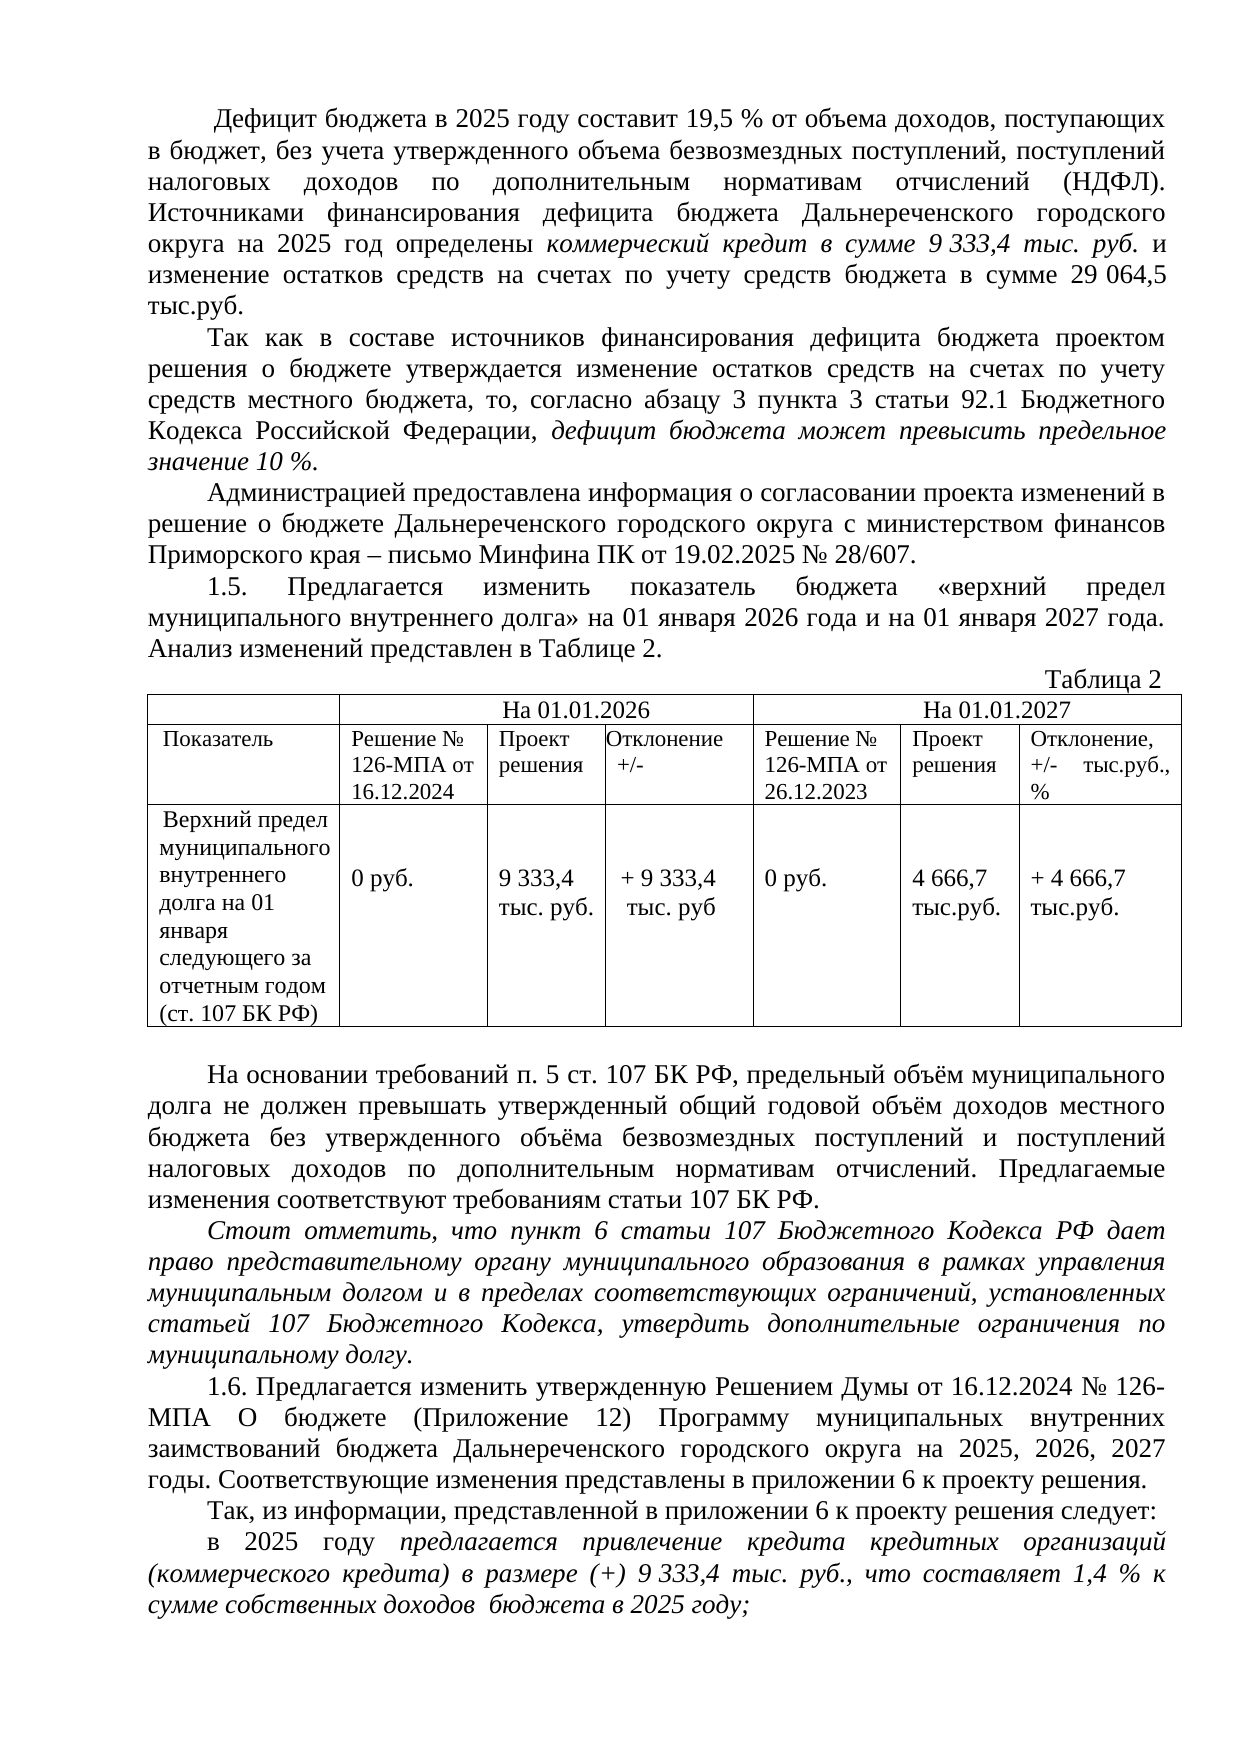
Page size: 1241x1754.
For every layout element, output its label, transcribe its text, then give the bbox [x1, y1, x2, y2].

table_cell 9 333,4 тыс. руб. [488, 805, 605, 1026]
table_cell Проект решения [901, 725, 1019, 804]
text 1.6. Предлагается изменить утвержденную Решением Думы от 16.12.2024 № 126-МПА О бюджете (Приложение 12) Программу муниципальных внутренних заимствований бюджета Дальнереченского городского округа на 2025, 2026, 2027 годы. Соответствующие изменения представлены в приложении 6 к проекту решения. [148, 1370, 1167, 1494]
text Так, из информации, представленной в приложении 6 к проекту решения следует: [148, 1494, 1167, 1526]
text в 2025 году предлагается привлечение кредита кредитных организаций (коммерческого кредита) в размере (+) 9 333,4 тыс. руб., что составляет 1,4 % к сумме собственных доходов бюджета в 2025 году; [148, 1526, 1167, 1619]
text На основании требований п. 5 ст. 107 БК РФ, предельный объём муниципального долга не должен превышать утвержденный общий годовой объём доходов местного бюджета без утвержденного объёма безвозмездных поступлений и поступлений налоговых доходов по дополнительным нормативам отчислений. Предлагаемые изменения соответствуют требованиям статьи 107 БК РФ. [148, 1058, 1167, 1214]
table_cell Показатель [148, 725, 339, 804]
table_cell Проект решения [488, 725, 605, 804]
table_cell 4 666,7 тыс.руб. [901, 805, 1019, 1026]
text Таблица 2 [148, 663, 1167, 694]
table_header [328, 695, 339, 724]
table_cell Отклонение +/- [606, 725, 753, 804]
table_header [148, 695, 159, 724]
text Так как в составе источников финансирования дефицита бюджета проектом решения о бюджете утверждается изменение остатков средств на счетах по учету средств местного бюджета, то, согласно абзацу 3 пункта 3 статьи 92.1 Бюджетного Кодекса Российской Федерации, дефицит бюджета может превысить предельное значение 10 %. [148, 321, 1167, 476]
table_cell 0 руб. [754, 805, 900, 1026]
table_cell + 4 666,7 тыс.руб. [1020, 805, 1181, 1026]
text Дефицит бюджета в 2025 году составит 19,5 % от объема доходов, поступающих в бюджет, без учета утвержденного объема безвозмездных поступлений, поступлений налоговых доходов по дополнительным нормативам отчислений (НДФЛ). Источниками финансирования дефицита бюджета Дальнереченского городского округа на 2025 год определены коммерческий кредит в сумме 9 333,4 тыс. руб. и изменение остатков средств на счетах по учету средств бюджета в сумме 29 064,5 тыс.руб. [148, 103, 1167, 321]
text Администрацией предоставлена информация о согласовании проекта изменений в решение о бюджете Дальнереченского городского округа с министерством финансов Приморского края – письмо Минфина ПК от 19.02.2025 № 28/607. [148, 476, 1167, 570]
table_cell 0 руб. [340, 805, 487, 1026]
table_cell + 9 333,4 тыс. руб [606, 805, 753, 1026]
text 1.5. Предлагается изменить показатель бюджета «верхний предел муниципального внутреннего долга» на 01 января 2026 года и на 01 января 2027 года. Анализ изменений представлен в Таблице 2. [148, 570, 1167, 663]
text Стоит отметить, что пункт 6 статьи 107 Бюджетного Кодекса РФ дает право представительному органу муниципального образования в рамках управления муниципальным долгом и в пределах соответствующих ограничений, установленных статьей 107 Бюджетного Кодекса, утвердить дополнительные ограничения по муниципальному долгу. [148, 1214, 1167, 1370]
